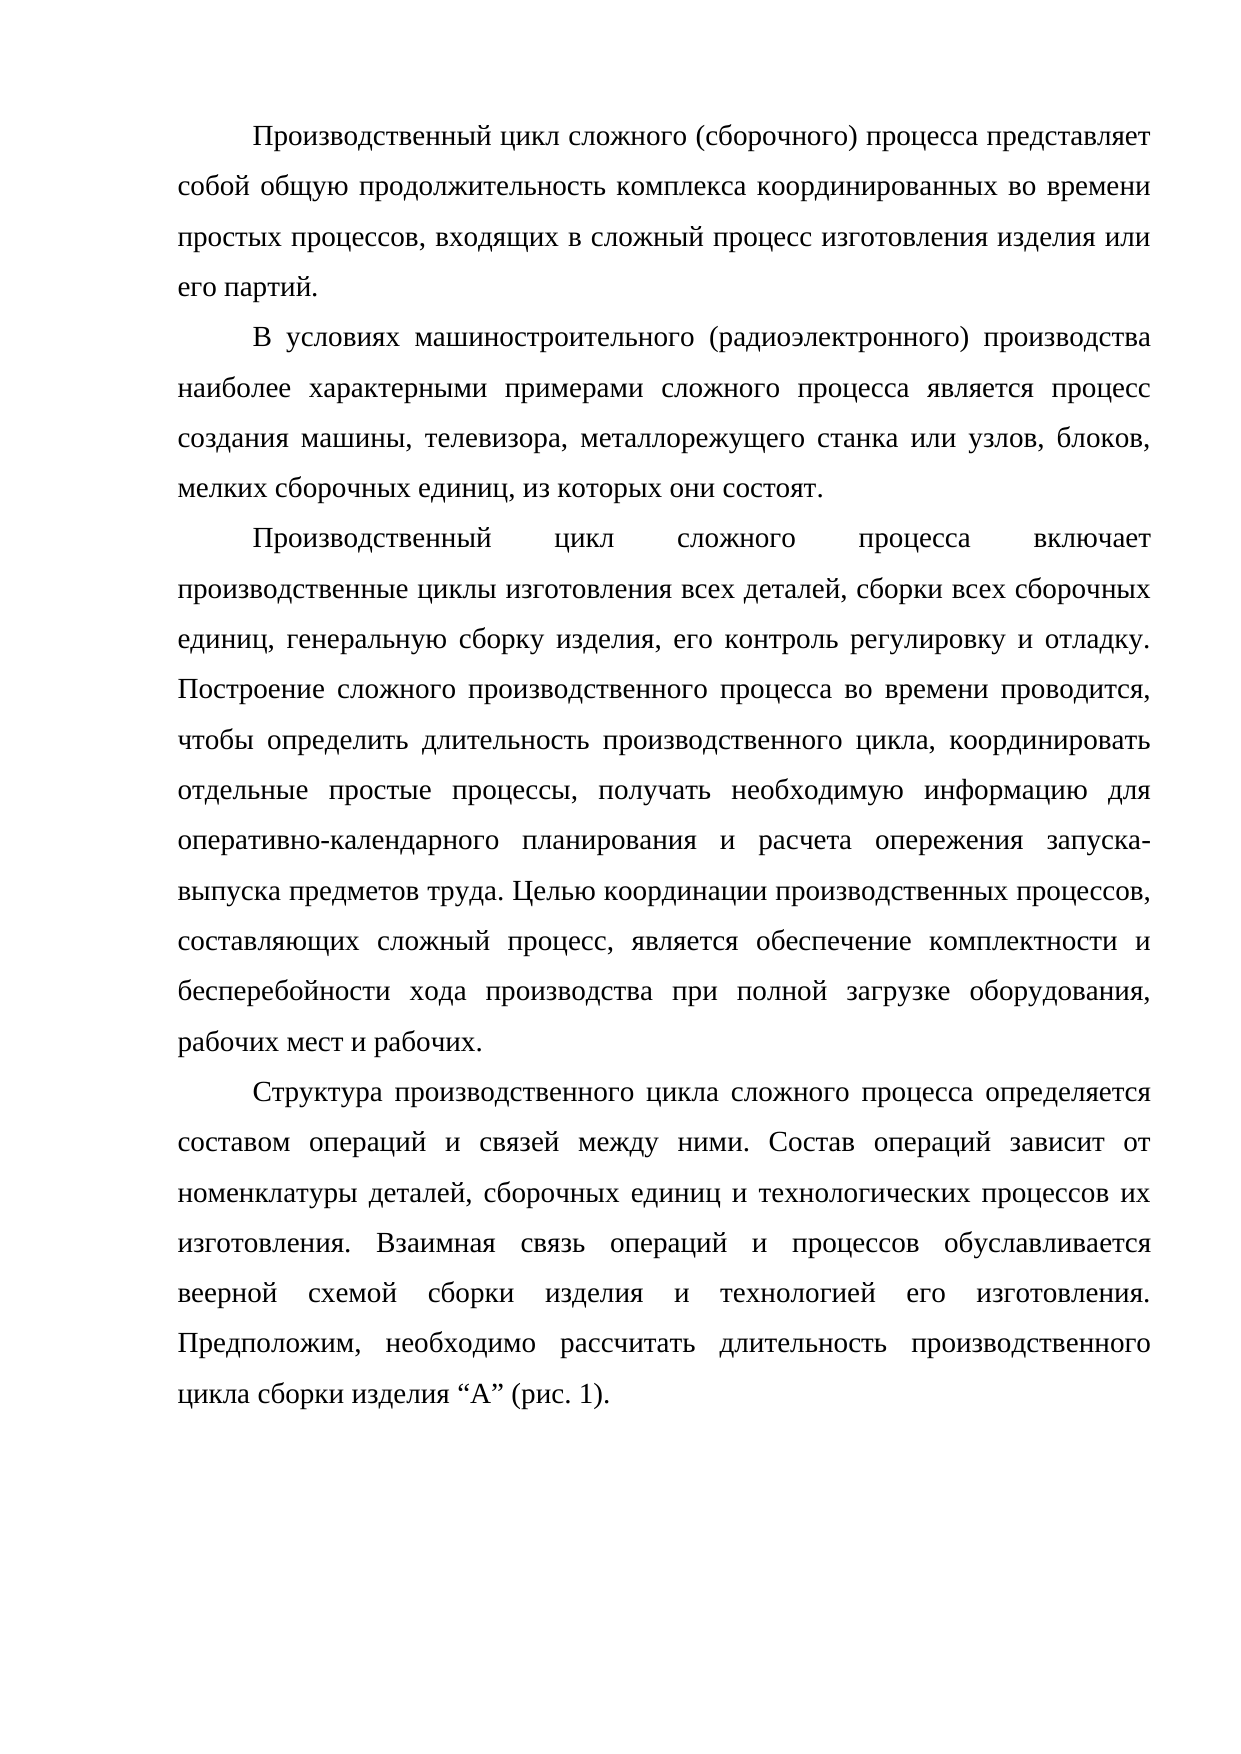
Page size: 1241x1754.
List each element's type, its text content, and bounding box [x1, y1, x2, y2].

text Структура производственного цикла сложного процесса определяется составом операций и связей между ними. Состав операций зависит от номенклатуры деталей, сборочных единиц и технологических процессов их изготовления. Взаимная связь операций и процессов обуславливается веерной схемой сборки изделия и технологией его изготовления. Предположим, необходимо рассчитать длительность производственного цикла сборки изделия “А” (рис. 1). [177, 1074, 1152, 1409]
text Производственный цикл сложного процесса включает производственные циклы изготовления всех деталей, сборки всех сборочных единиц, генеральную сборку изделия, его контроль регулировку и отладку. Построение сложного производственного процесса во времени проводится, чтобы определить длительность производственного цикла, координировать отдельные простые процессы, получать необходимую информацию для оперативно-календарного планирования и расчета опережения запуска-выпуска предметов труда. Целью координации производственных процессов, составляющих сложный процесс, является обеспечение комплектности и бесперебойности хода производства при полной загрузке оборудования, рабочих мест и рабочих. [177, 521, 1152, 1057]
text В условиях машиностроительного (радиоэлектронного) производства наиболее характерными примерами сложного процесса является процесс создания машины, телевизора, металлорежущего станка или узлов, блоков, мелких сборочных единиц, из которых они состоят. [177, 319, 1152, 504]
text Производственный цикл сложного (сборочного) процесса представляет собой общую продолжительность комплекса координированных во времени простых процессов, входящих в сложный процесс изготовления изделия или его партий. [177, 118, 1152, 303]
